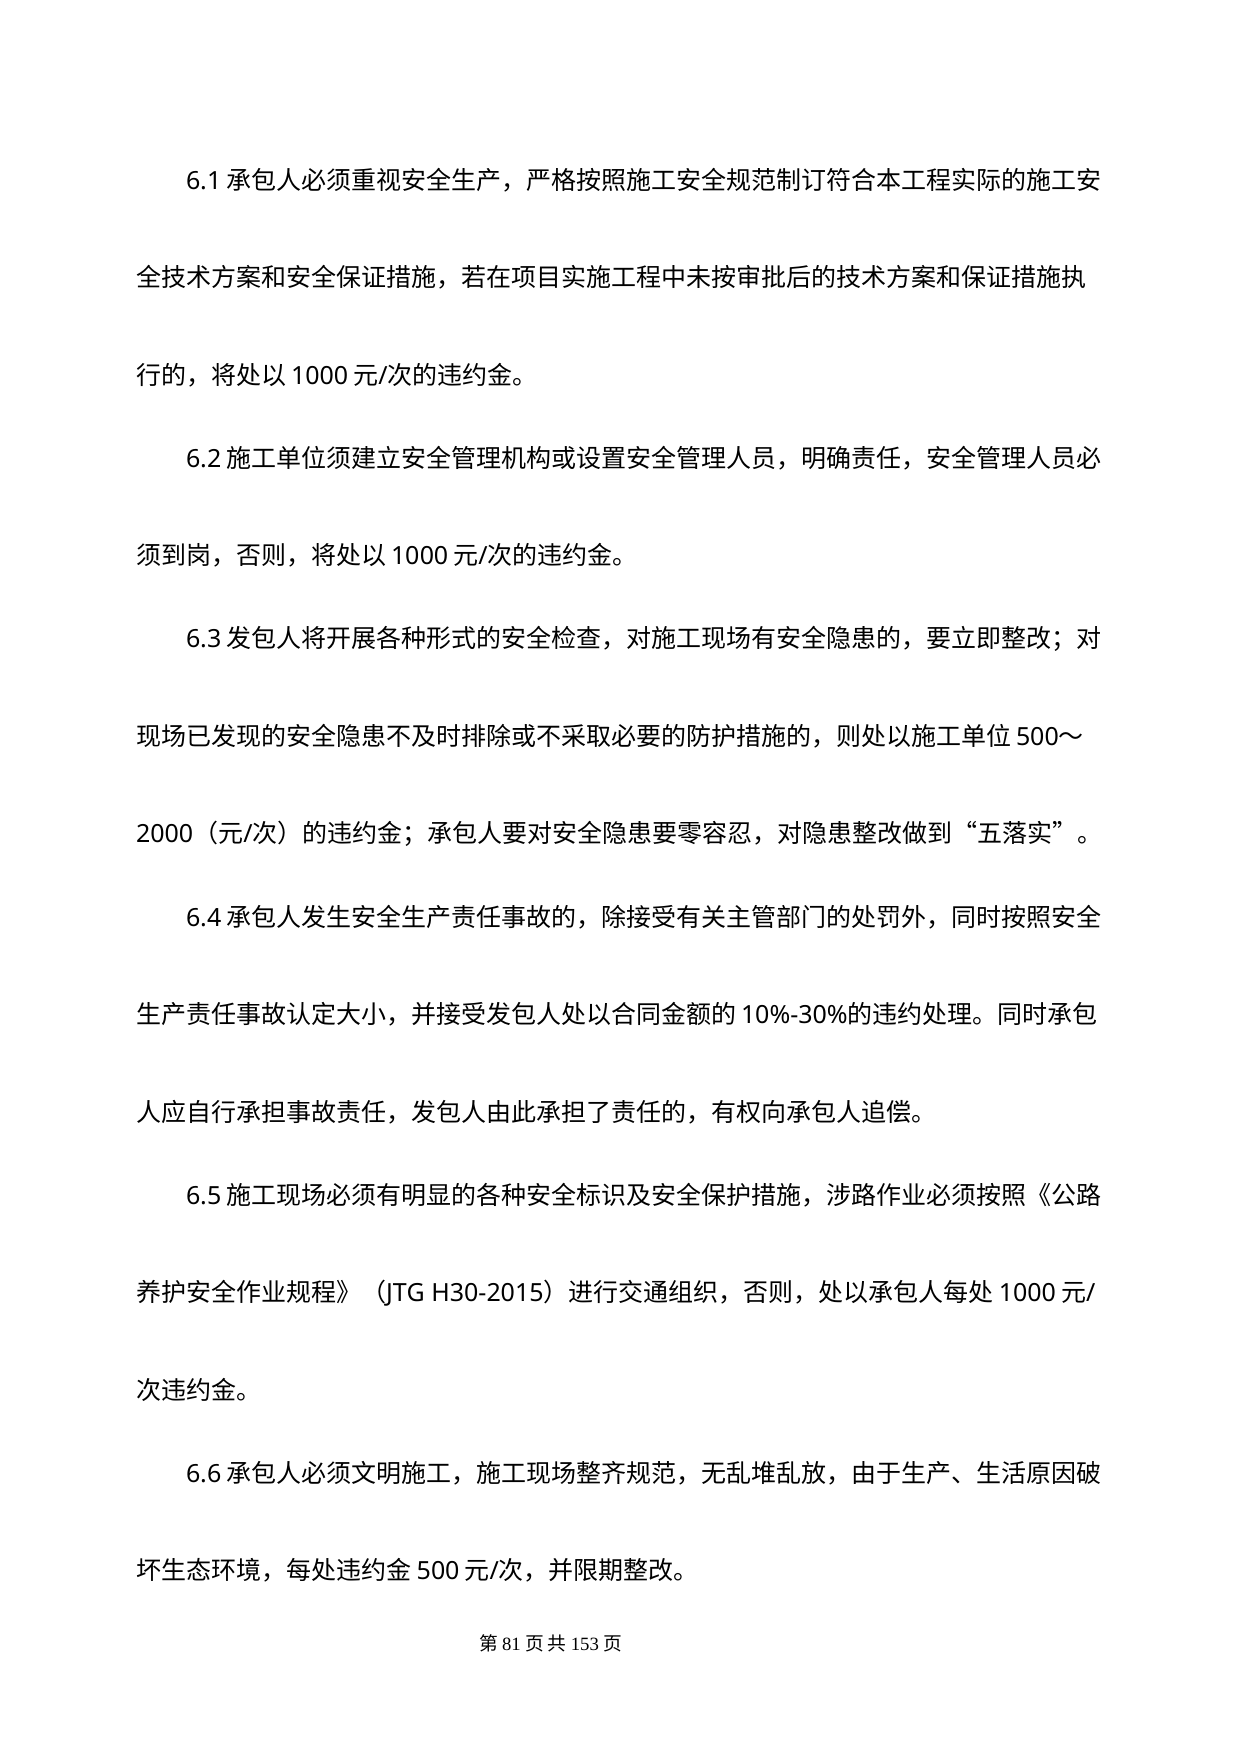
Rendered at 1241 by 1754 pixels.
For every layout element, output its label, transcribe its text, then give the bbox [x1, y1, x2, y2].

list 6.6承包人必须文明施工，施工现场整齐规范，无乱堆乱放，由于生产、生活原因破坏生态环境，每处违约金 500元/次，并限期整改。 [136, 1439, 1103, 1601]
list 6.3发包人将开展各种形式的安全检查，对施工现场有安全隐患的，要立即整改；对现场已发现的安全隐患不及时排除或不采取必要的防护措施的，则处以施工单位500～2000（元/次）的违约金；承包人要对安全隐患要零容忍，对隐患整改做到“五落实”。 [136, 604, 1103, 864]
list 6.1承包人必须重视安全生产，严格按照施工安全规范制订符合本工程实际的施工安全技术方案和安全保证措施，若在项目实施工程中未按审批后的技术方案和保证措施执行的，将处以1000元/次的违约金。 [136, 146, 1103, 406]
list 6.4承包人发生安全生产责任事故的，除接受有关主管部门的处罚外，同时按照安全生产责任事故认定大小，并接受发包人处以合同金额的10%-30%的违约处理。同时承包人应自行承担事故责任，发包人由此承担了责任的，有权向承包人追偿。 [136, 883, 1103, 1143]
list 6.5施工现场必须有明显的各种安全标识及安全保护措施，涉路作业必须按照《公路养护安全作业规程》（JTG H30-2015）进行交通组织，否则，处以承包人每处1000元/次违约金。 [136, 1161, 1103, 1421]
list 6.2施工单位须建立安全管理机构或设置安全管理人员，明确责任，安全管理人员必须到岗，否则，将处以1000元/次的违约金。 [136, 424, 1103, 586]
